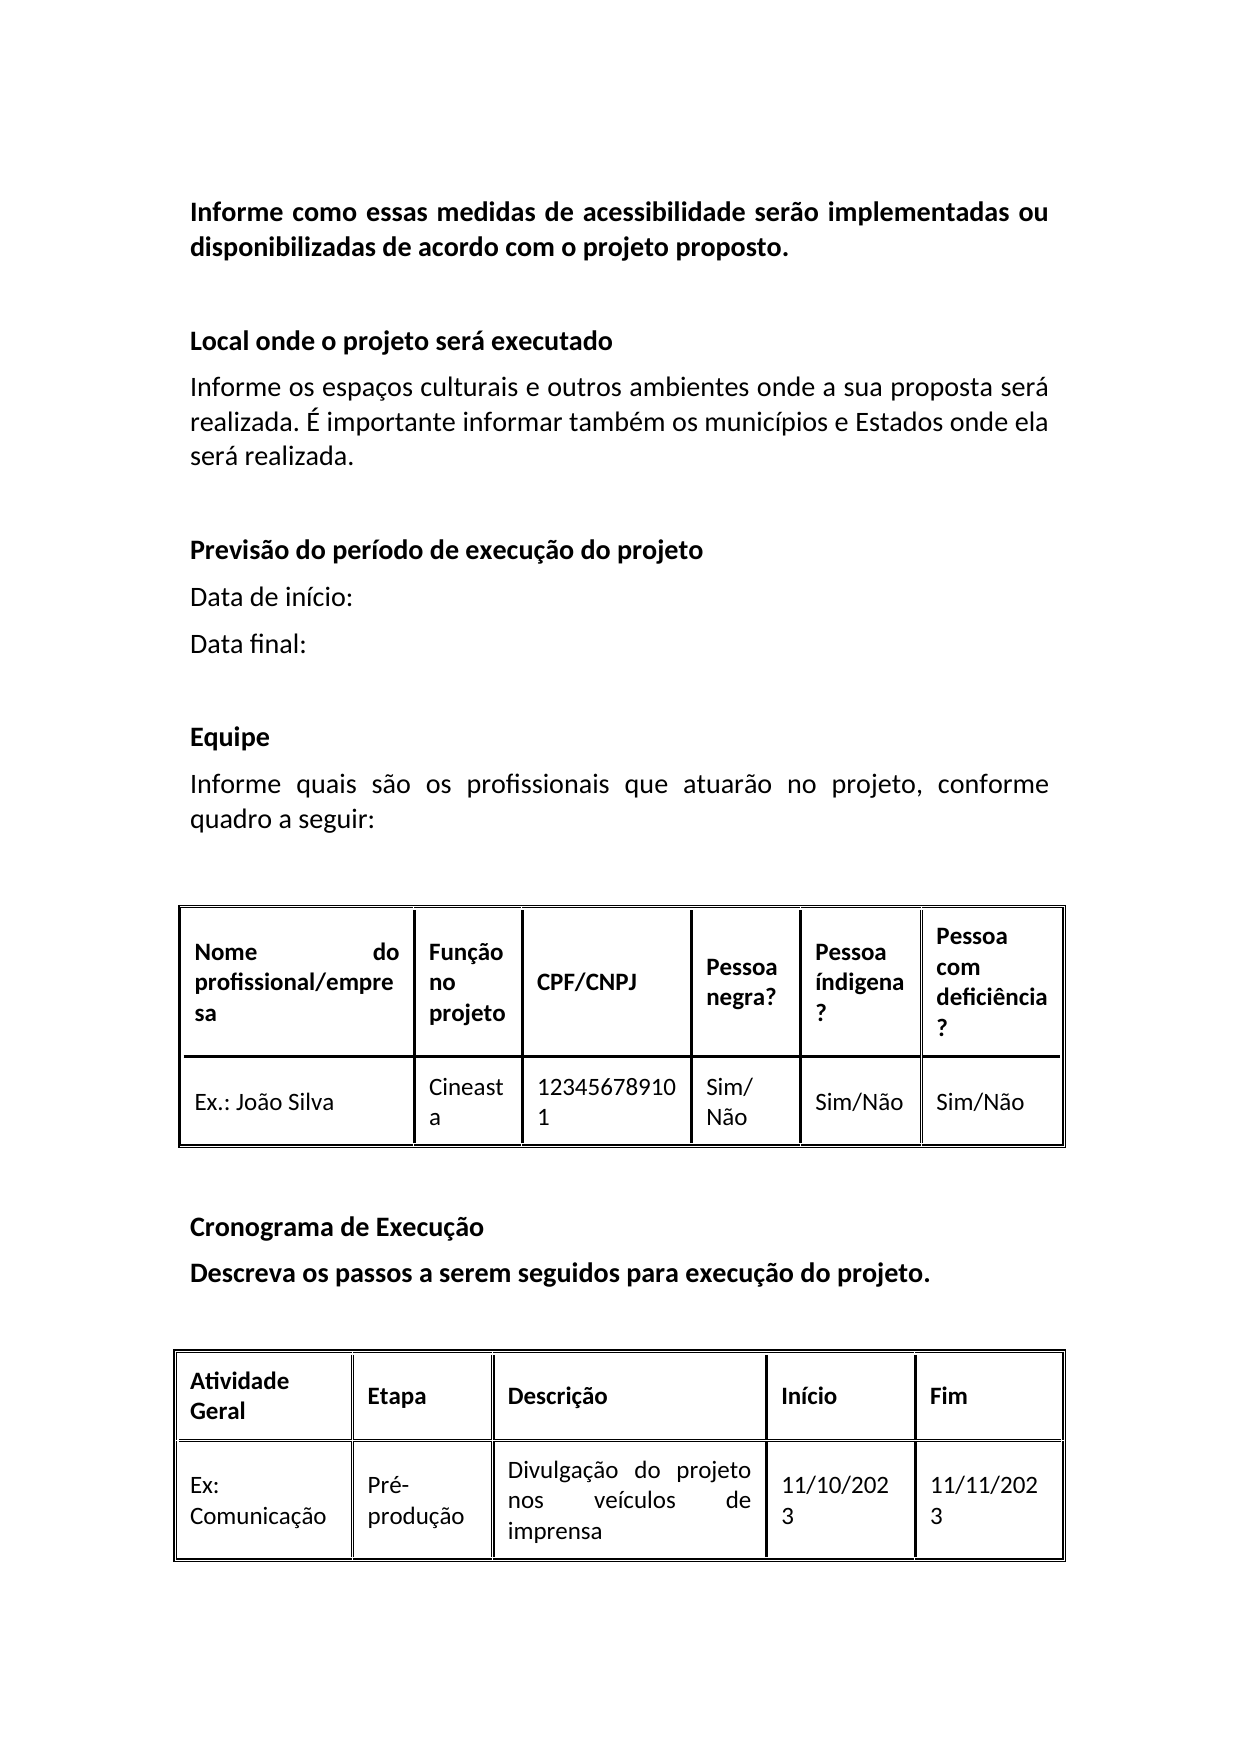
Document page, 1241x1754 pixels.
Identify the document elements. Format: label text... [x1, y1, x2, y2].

text Cronograma de Execução [190, 1208, 1051, 1243]
text Equipe [190, 719, 1051, 754]
table_header Fim [915, 1353, 1062, 1438]
table_cell 11/10/2023 [766, 1442, 915, 1558]
table_header Início [766, 1351, 915, 1438]
table_header Atividade Geral [177, 1353, 353, 1438]
table_cell Divulgação do projeto nos veículos de imprensa [493, 1442, 766, 1558]
table_cell Pré-produção [353, 1439, 493, 1558]
text Data de início: [190, 579, 1051, 613]
text Informe os espaços culturais e outros ambientes onde a sua proposta será realizada. É importante informar também os municípios e Estados onde ela será realizada. [190, 369, 1051, 473]
table_header [176, 848, 1071, 1149]
text Data final: [190, 626, 1051, 660]
table_header Etapa [353, 1351, 493, 1438]
text Informe como essas medidas de acessibilidade serão implementadas ou disponibilizadas de acordo com o projeto proposto. [190, 194, 1051, 263]
table_cell Ex: Comunicação [177, 1439, 353, 1558]
text Descreva os passos a serem seguidos para execução do projeto. [190, 1255, 1051, 1290]
text Previsão do período de execução do projeto [190, 532, 1051, 566]
table_header Descrição [493, 1353, 766, 1438]
text Informe quais são os profissionais que atuarão no projeto, conforme quadro a seguir: [190, 766, 1051, 835]
table_cell 11/11/2023 [915, 1439, 1063, 1558]
text Local onde o projeto será executado [190, 323, 1051, 357]
